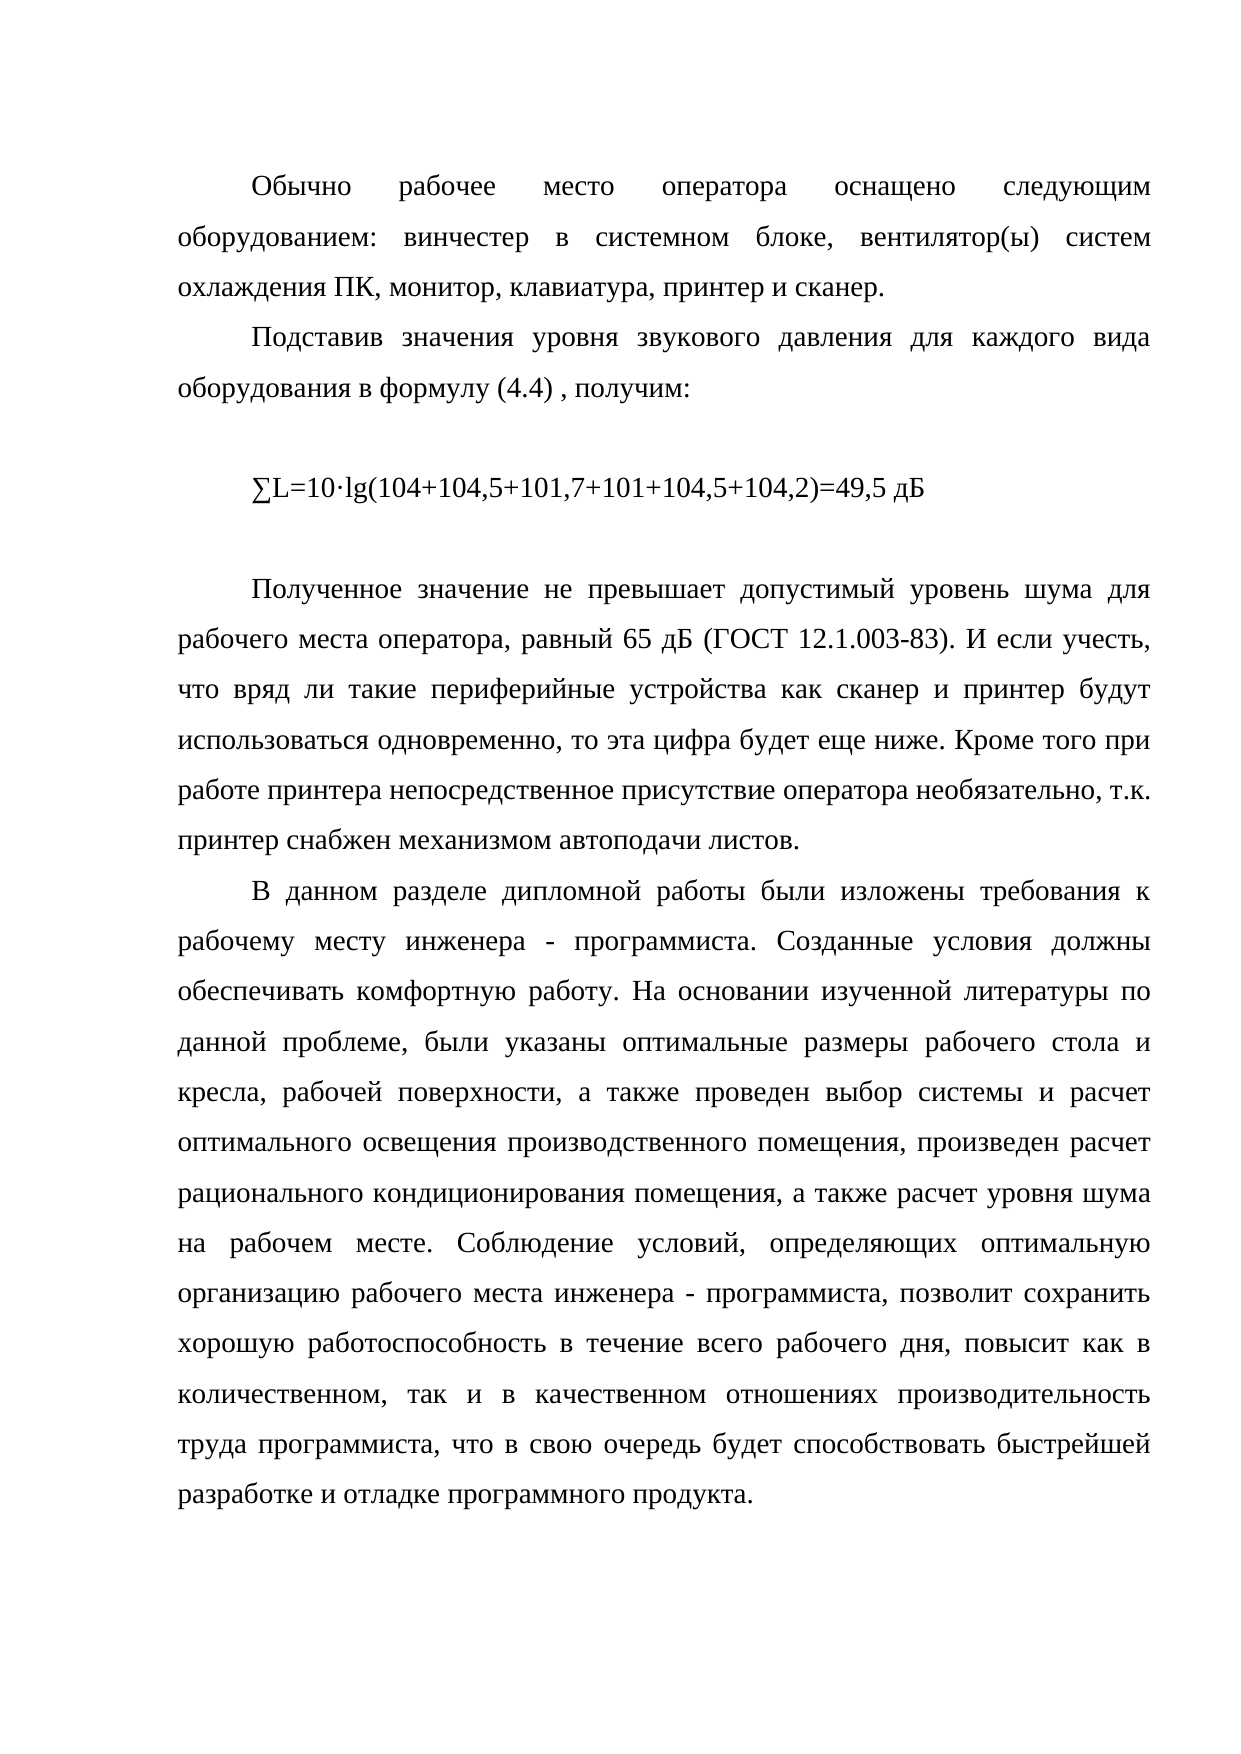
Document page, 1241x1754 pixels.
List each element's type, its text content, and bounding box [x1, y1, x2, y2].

text В данном разделе дипломной работы были изложены требования к рабочему месту инженера - программиста. Созданные условия должны обеспечивать комфортную работу. На основании изученной литературы по данной проблеме, были указаны оптимальные размеры рабочего стола и кресла, рабочей поверхности, а также проведен выбор системы и расчет оптимального освещения производственного помещения, произведен расчет рационального кондиционирования помещения, а также расчет уровня шума на рабочем месте. Соблюдение условий, определяющих оптимальную организацию рабочего места инженера - программиста, позволит сохранить хорошую работоспособность в течение всего рабочего дня, повысит как в количественном, так и в качественном отношениях производительность труда программиста, что в свою очередь будет способствовать быстрейшей разработке и отладке программного продукта. [177, 873, 1152, 1510]
text Подставив значения уровня звукового давления для каждого вида оборудования в формулу (4.4) , получим: [177, 319, 1152, 403]
text Полученное значение не превышает допустимый уровень шума для рабочего места оператора, равный 65 дБ (ГОСТ 12.1.003-83). И если учесть, что вряд ли такие периферийные устройства как сканер и принтер будут использоваться одновременно, то эта цифра будет еще ниже. Кроме того при работе принтера непосредственное присутствие оператора необязательно, т.к. принтер снабжен механизмом автоподачи листов. [177, 571, 1152, 856]
text Обычно рабочее место оператора оснащено следующим оборудованием: винчестер в системном блоке, вентилятор(ы) систем охлаждения ПК, монитор, клавиатура, принтер и сканер. [177, 168, 1152, 303]
text ∑L=10·lg(104+104,5+101,7+101+104,5+104,2)=49,5 дБ [177, 470, 1152, 504]
